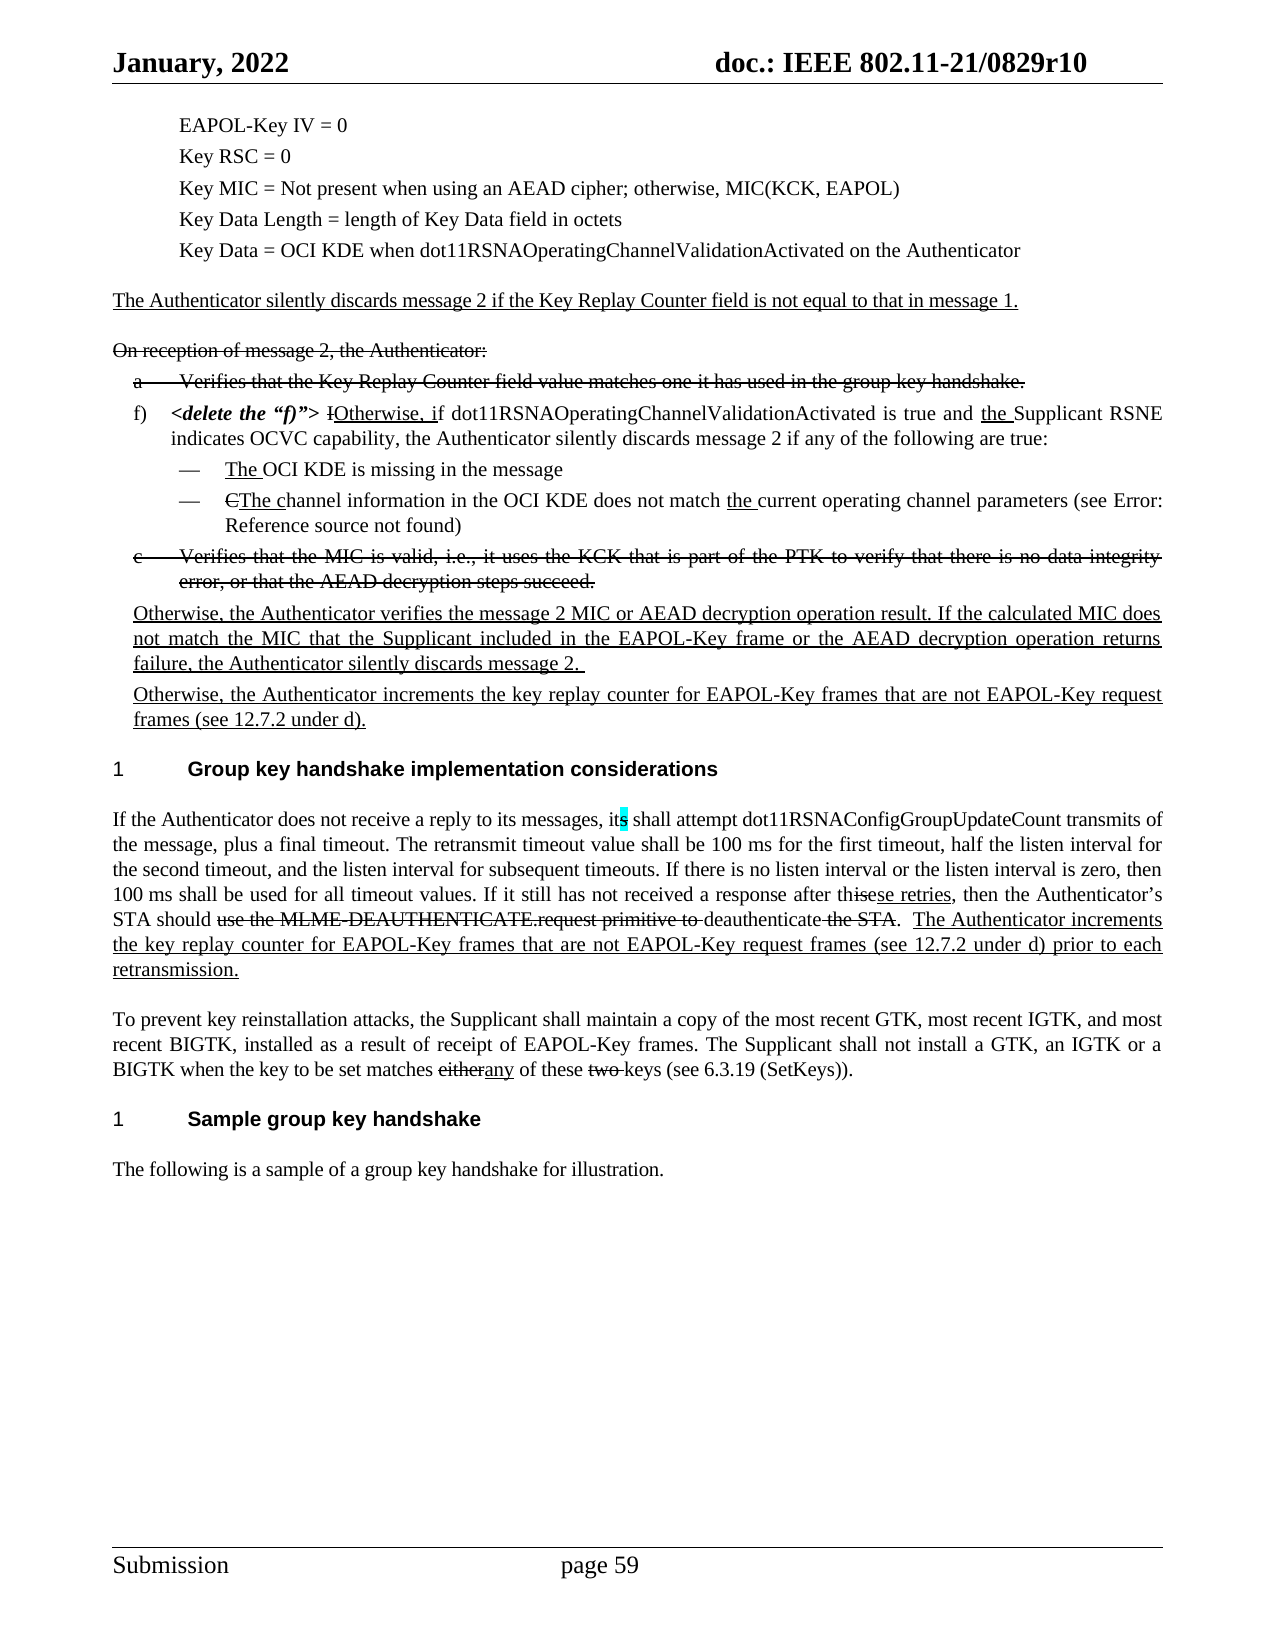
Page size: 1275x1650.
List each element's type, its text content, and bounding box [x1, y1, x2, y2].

text If the Authenticator does not receive a reply to its messages, its shall attempt dot11RSNAConfigGroupUpdateCount transmits of the message, plus a final timeout. The retransmit timeout value shall be 100 ms for the first timeout, half the listen interval for the second timeout, and the listen interval for subsequent timeouts. If there is no listen interval or the listen interval is zero, then 100 ms shall be used for all timeout values. If it still has not received a response after thisese retries, then the Authenticator’s STA should use the MLME-DEAUTHENTICATE.request primitive to deauthenticate the STA. The Authenticator increments the key replay counter for EAPOL-Key frames that are not EAPOL-Key request frames (see 12.7.2 under d) prior to each retransmission. [112, 806, 1163, 953]
list The OCI KDE is missing in the message [179, 456, 1163, 481]
text Key MIC = Not present when using an AEAD cipher; otherwise, MIC(KCK, EAPOL) [179, 175, 1163, 200]
text To prevent key reinstallation attacks, the Supplicant shall maintain a copy of the most recent GTK, most recent IGTK, and most recent BIGTK, installed as a result of receipt of EAPOL-Key frames. The Supplicant shall not install a GTK, an IGTK or a BIGTK when the key to be set matches eitherany of these two keys (see 6.3.19 (SetKeys)). [112, 1006, 1163, 1081]
list Sample group key handshake [112, 1106, 1163, 1131]
text The Authenticator silently discards message 2 if the Key Replay Counter field is not equal to that in message 1. [112, 287, 1163, 312]
list Verifies that the MIC is valid, i.e., it uses the KCK that is part of the PTK to verify that there is no data integrity error, or that the AEAD decryption steps succeed. [133, 543, 1163, 593]
text Otherwise, the Authenticator increments the key replay counter for EAPOL-Key frames that are not EAPOL-Key request frames (see 12.7.2 under d). [133, 704, 1163, 731]
text The following is a sample of a group key handshake for illustration. [112, 1156, 1163, 1181]
text Otherwise, the Authenticator increments the key replay counter for EAPOL-Key frames that are not EAPOL-Key request frames (see 12.7.2 under d). [133, 681, 1163, 703]
text On reception of message 2, the Authenticator: [112, 337, 1163, 362]
text Key RSC = 0 [179, 143, 1163, 168]
text Key Data = OCI KDE when dot11RSNAOperatingChannelValidationActivated on the Authenticator [179, 237, 1163, 262]
text EAPOL-Key IV = 0 [179, 112, 1163, 137]
list Group key handshake implementation considerations [112, 756, 1163, 781]
text Otherwise, the Authenticator verifies the message 2 MIC or AEAD decryption operation result. If the calculated MIC does not match the MIC that the Supplicant included in the EAPOL-Key frame or the AEAD decryption operation returns failure, the Authenticator silently discards message 2. [133, 600, 1163, 675]
list <delete the “f)”> IOtherwise, if dot11RSNAOperatingChannelValidationActivated is true and the Supplicant RSNE indicates OCVC capability, the Authenticator silently discards message 2 if any of the following are true: [133, 400, 1163, 450]
list Verifies that the Key Replay Counter field value matches one it has used in the group key handshake. [133, 368, 1163, 393]
text Key Data Length = length of Key Data field in octets [179, 206, 1163, 231]
